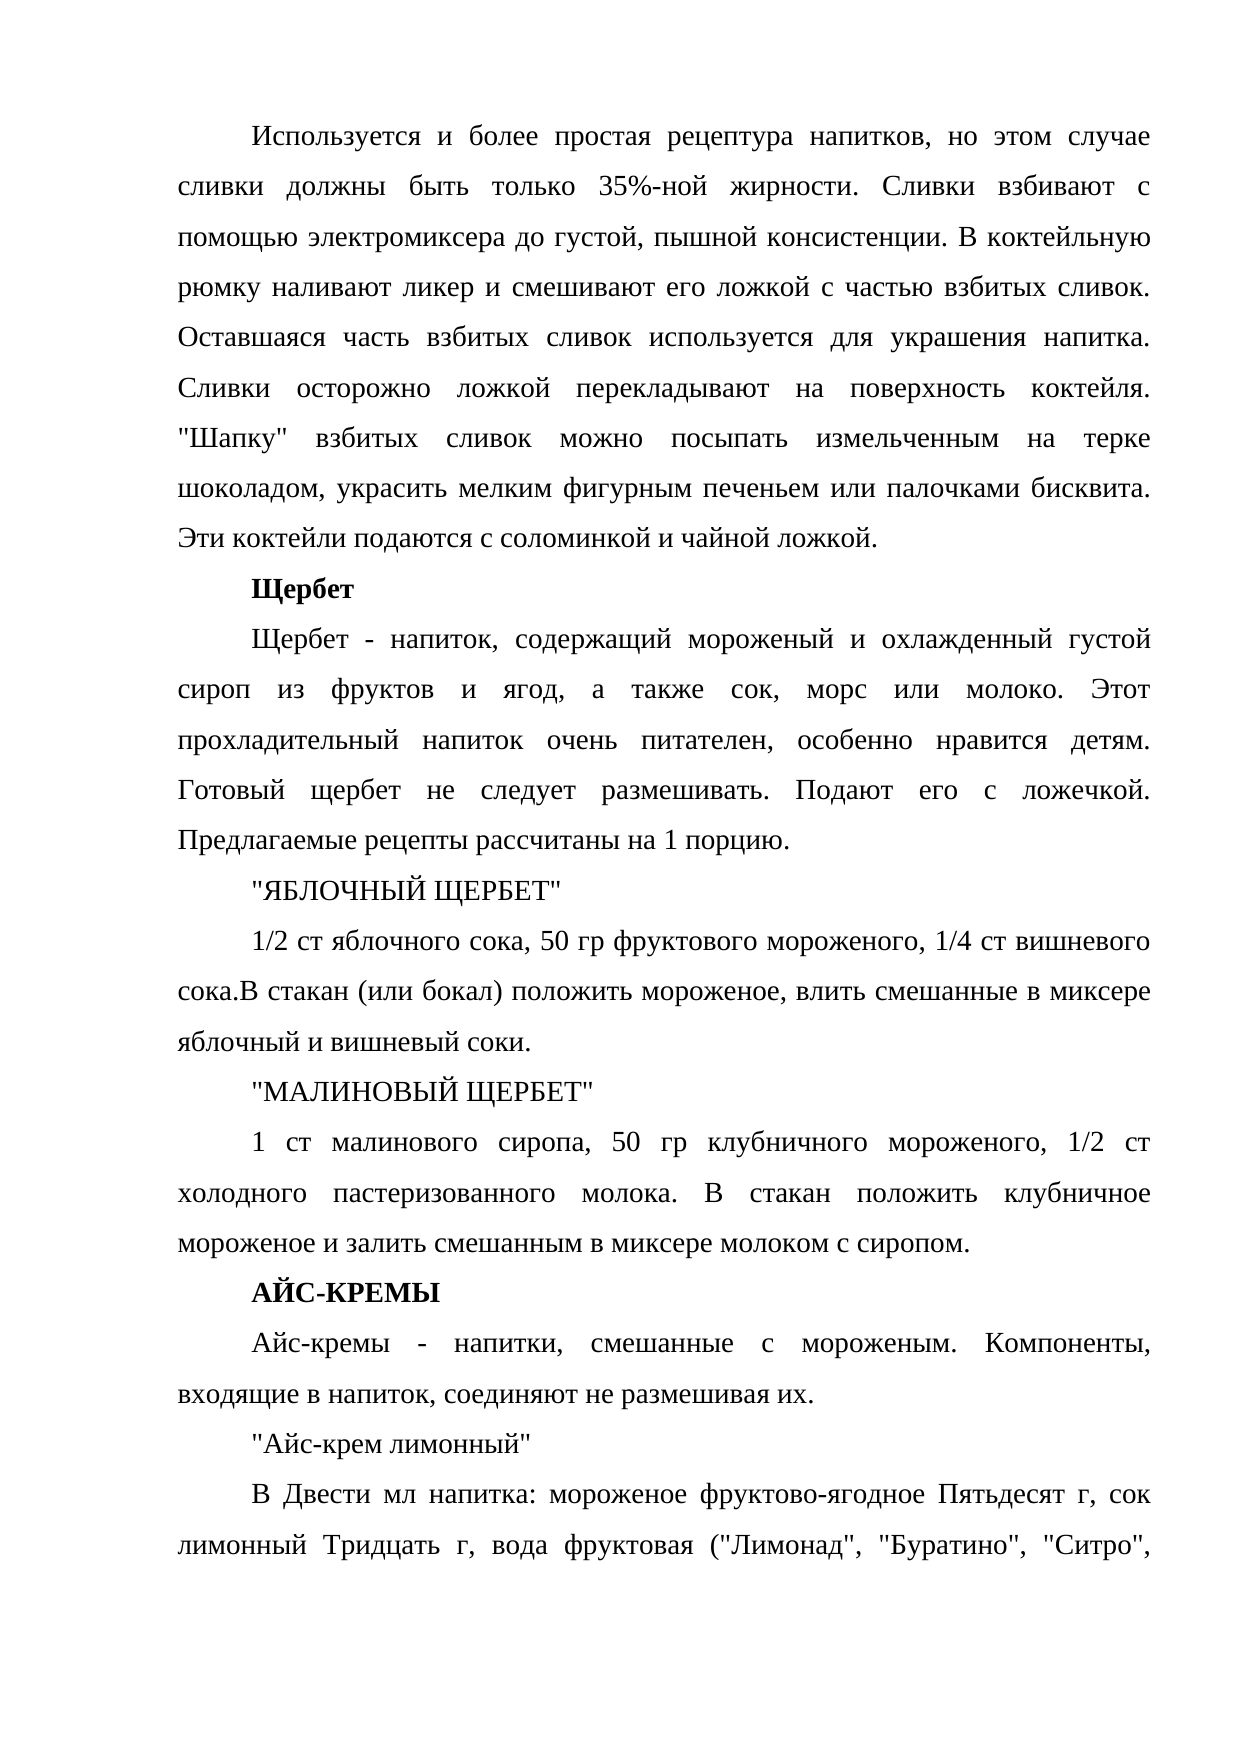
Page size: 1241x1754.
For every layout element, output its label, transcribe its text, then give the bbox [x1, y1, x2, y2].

text "ЯБЛОЧНЫЙ ЩЕРБЕТ" [177, 873, 1152, 906]
text 1/2 ст яблочного сока, 50 гр фруктового мороженого, 1/4 ст вишневого сока.В стакан (или бокал) положить мороженое, влить смешанные в миксере яблочный и вишневый соки. [177, 923, 1152, 1057]
text "МАЛИНОВЫЙ ЩЕРБЕТ" [177, 1074, 1152, 1108]
text Используется и более простая рецептура напитков, но этом случае сливки должны быть только 35%-ной жирности. Сливки взбивают с помощью электромиксера до густой, пышной консистенции. В коктейльную рюмку наливают ликер и смешивают его ложкой с частью взбитых сливок. Оставшаяся часть взбитых сливок используется для украшения напитка. Сливки осторожно ложкой перекладывают на поверхность коктейля. "Шапку" взбитых сливок можно посыпать измельченным на терке шоколадом, украсить мелким фигурным печеньем или палочками бисквита. Эти коктейли подаются с соломинкой и чайной ложкой. [177, 118, 1152, 554]
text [177, 1477, 1152, 1560]
text 1 ст малинового сиропа, 50 гр клубничного мороженого, 1/2 ст холодного пастеризованного молока. В стакан положить клубничное мороженое и залить смешанным в миксере молоком с сиропом. [177, 1124, 1152, 1258]
text АЙС-КРЕМЫ [177, 1275, 1152, 1309]
text Щербет - напиток, содержащий мороженый и охлажденный густой сироп из фруктов и ягод, а также сок, морс или молоко. Этот прохладительный напиток очень питателен, особенно нравится детям. Готовый щербет не следует размешивать. Подают его с ложечкой. Предлагаемые рецепты рассчитаны на 1 порцию. [177, 621, 1152, 856]
text Щербет [177, 571, 1152, 604]
text Айс-кремы - напитки, смешанные с мороженым. Компоненты, входящие в напиток, соединяют не размешивая их. [177, 1326, 1152, 1409]
text "Айс-крем лимонный" [177, 1426, 1152, 1460]
